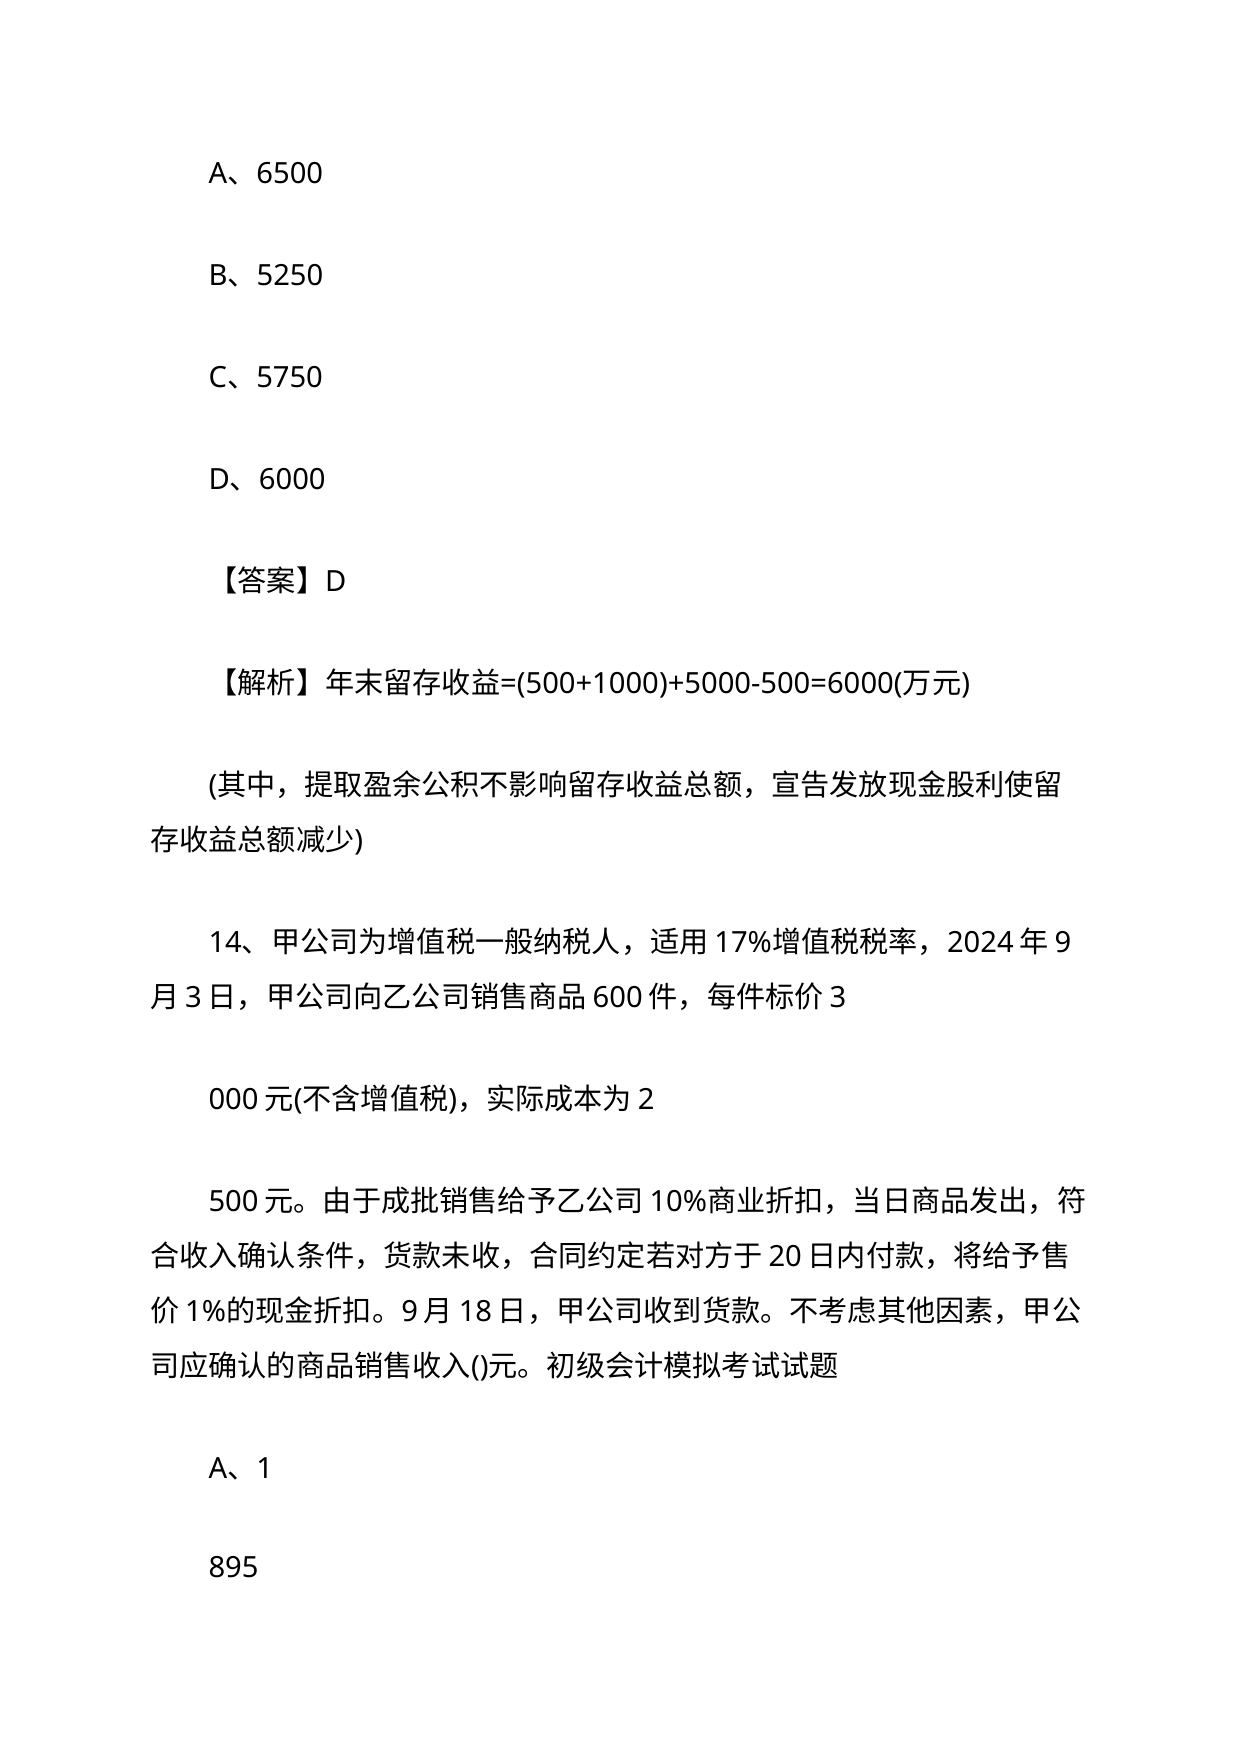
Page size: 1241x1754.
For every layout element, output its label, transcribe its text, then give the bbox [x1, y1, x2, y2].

text D、6000 [150, 456, 1090, 498]
text 【解析】年末留存收益=(500+1000)+5000-500=6000(万元) [150, 660, 1090, 702]
text 14、甲公司为增值税一般纳税人，适用17%增值税税率，2024年9月3日，甲公司向乙公司销售商品600件，每件标价3 [150, 919, 1090, 1016]
text C、5750 [150, 354, 1090, 396]
text 500元。由于成批销售给予乙公司10%商业折扣，当日商品发出，符合收入确认条件，货款未收，合同约定若对方于20日内付款，将给予售价1%的现金折扣。9月18日，甲公司收到货款。不考虑其他因素，甲公司应确认的商品销售收入()元。初级会计模拟考试试题 [150, 1178, 1090, 1385]
text B、5250 [150, 252, 1090, 294]
text 000元(不含增值税)，实际成本为2 [150, 1076, 1090, 1118]
text 【答案】D [150, 558, 1090, 600]
text (其中，提取盈余公积不影响留存收益总额，宣告发放现金股利使留存收益总额减少) [150, 762, 1090, 859]
text A、1 [150, 1445, 1090, 1487]
text 895 [150, 1547, 1090, 1586]
text A、6500 [150, 150, 1090, 192]
